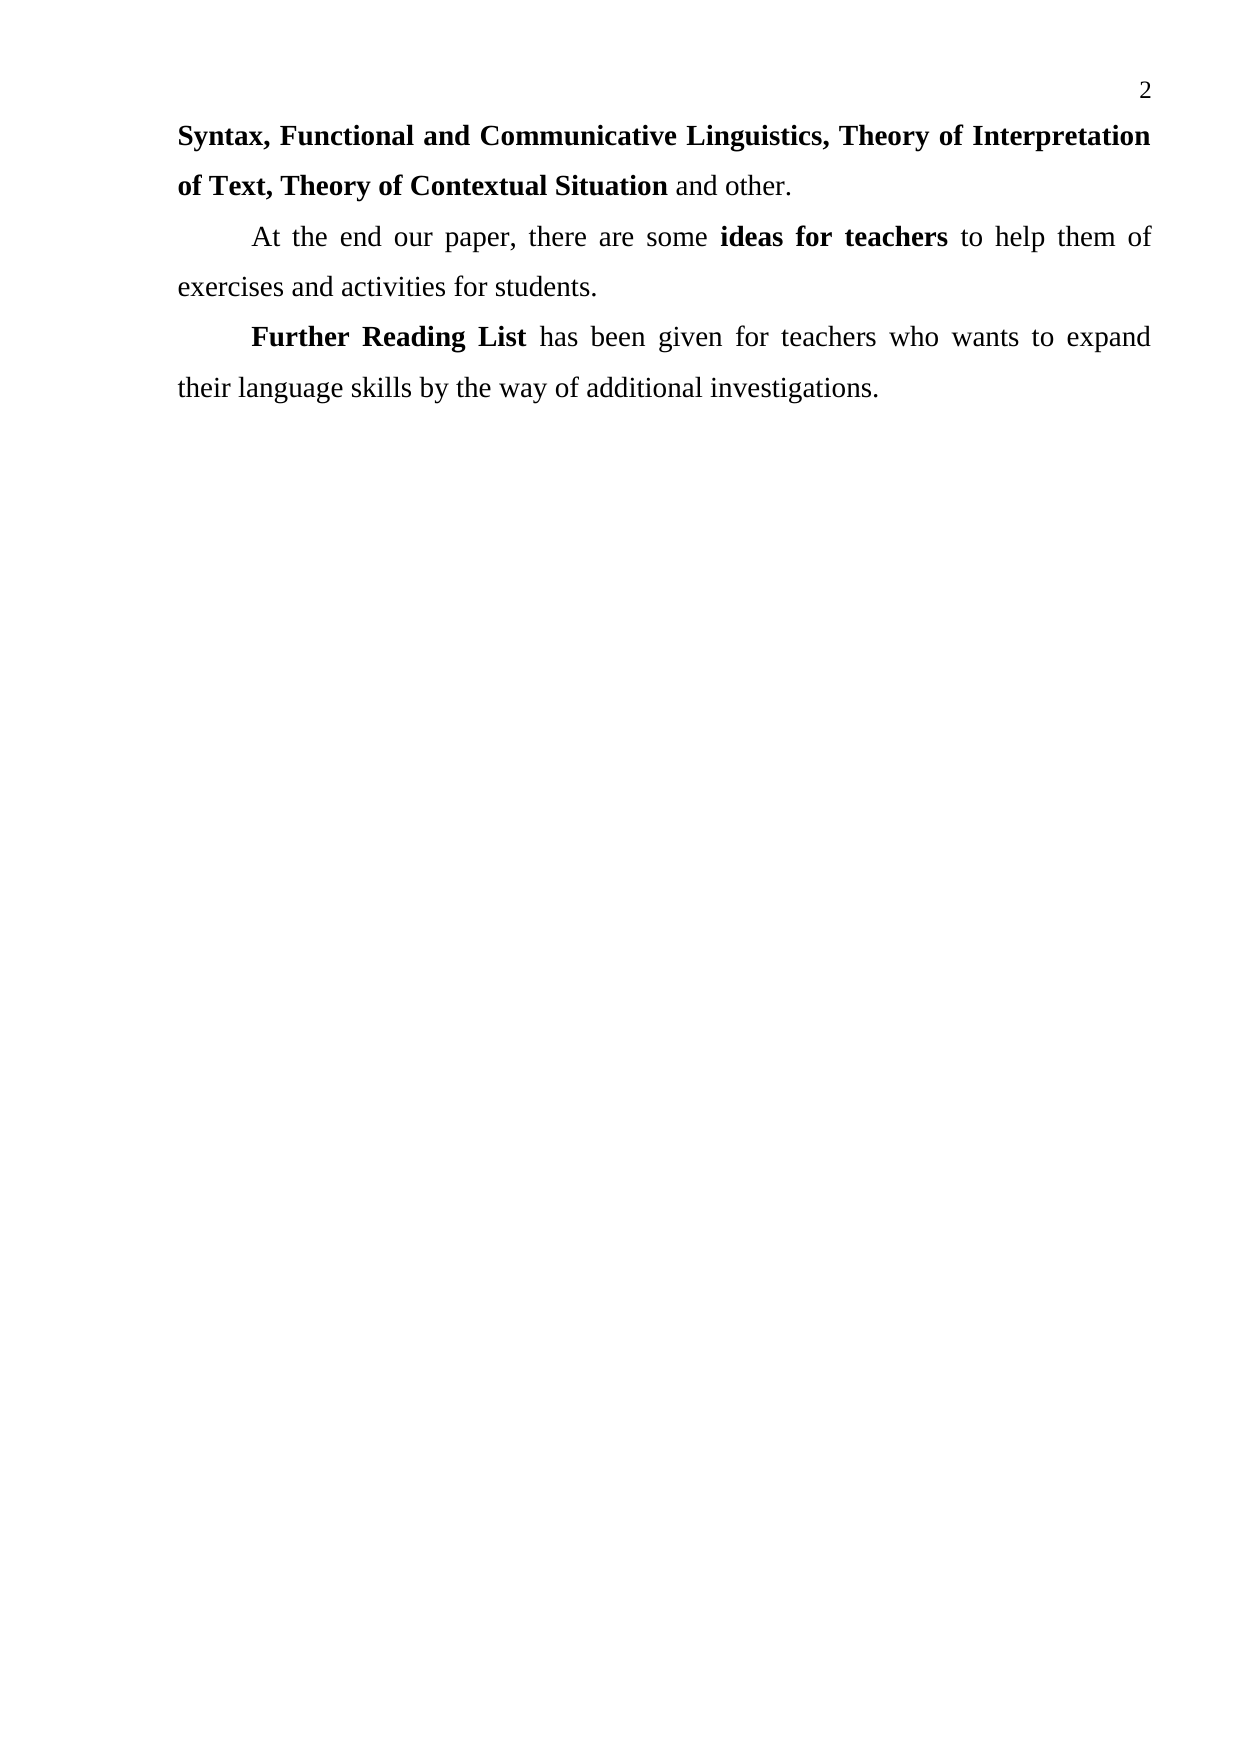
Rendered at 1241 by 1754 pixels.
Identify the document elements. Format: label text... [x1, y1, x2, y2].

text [177, 118, 1152, 202]
text Further Reading List has been given for teachers who wants to expand their language skills by the way of additional investigations. [177, 319, 1152, 403]
text At the end our paper, there are some ideas for teachers to help them of exercises and activities for students. [177, 219, 1152, 303]
